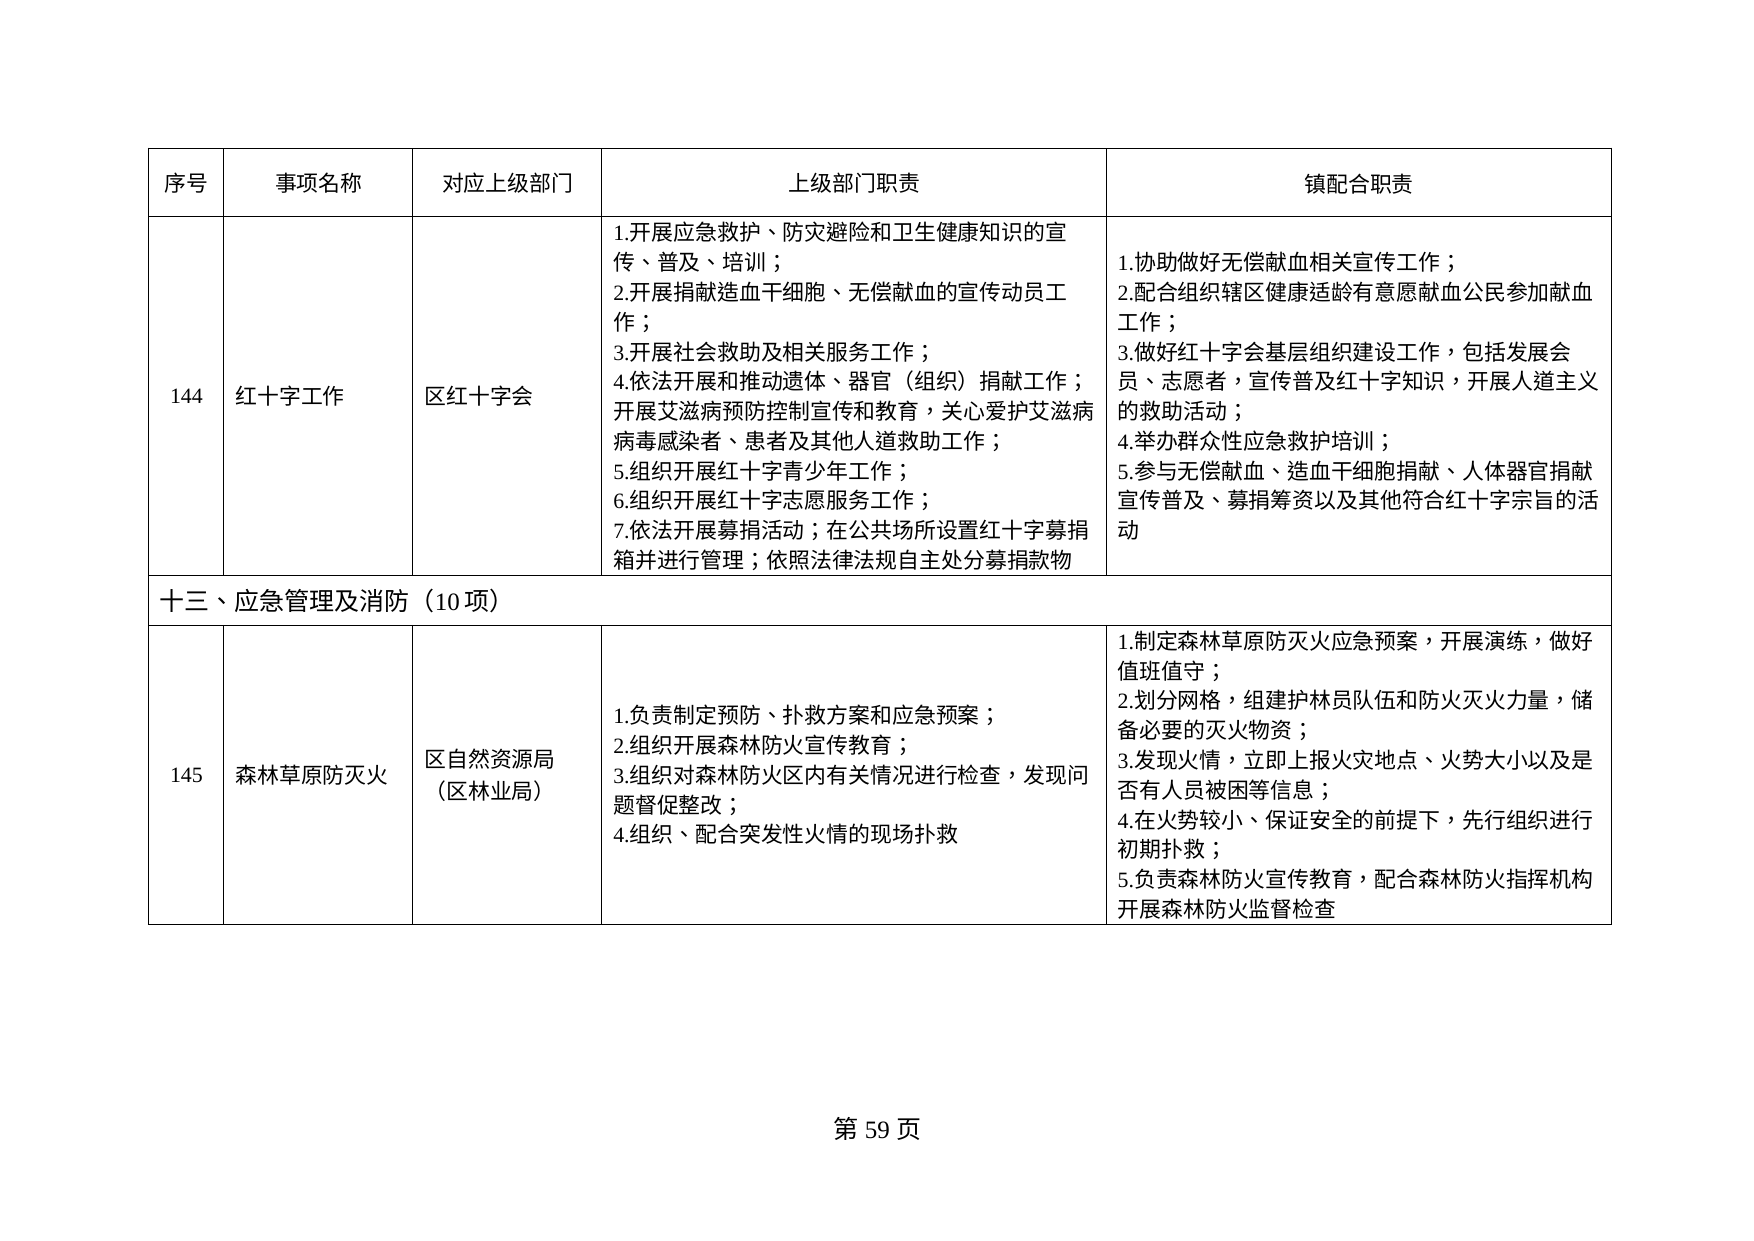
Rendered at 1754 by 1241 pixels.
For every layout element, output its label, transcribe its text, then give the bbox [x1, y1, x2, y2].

table_cell 1.协助做好无偿献血相关宣传工作； 2.配合组织辖区健康适龄有意愿献血公民参加献血工作； 3.做好红十字会基层组织建设工作，包括发展会员、志愿者，宣传普及红十字知识，开展人道主义的救助活动； 4.举办群众性应急救护培训； 5.参与无偿献血、造血干细胞捐献、人体器官捐献宣传普及、募捐筹资以及其他符合红十字宗旨的活动 [1107, 217, 1611, 575]
table_header 镇配合职责 [1107, 149, 1611, 216]
table_header 上级部门职责 [602, 149, 1106, 216]
table_cell 红十字工作 [224, 217, 412, 575]
table_cell 1.制定森林草原防灭火应急预案，开展演练，做好值班值守； 2.划分网格，组建护林员队伍和防火灭火力量，储备必要的灭火物资； 3.发现火情，立即上报火灾地点、火势大小以及是否有人员被困等信息； 4.在火势较小、保证安全的前提下，先行组织进行初期扑救； 5.负责森林防火宣传教育，配合森林防火指挥机构开展森林防火监督检查 [1107, 626, 1611, 924]
table_header 事项名称 [224, 149, 412, 216]
table_cell 十三、应急管理及消防（10项） [149, 576, 1611, 625]
table_cell 区红十字会 [413, 217, 601, 575]
table_header 序号 [149, 149, 223, 216]
table_cell 144 [149, 217, 223, 575]
table_cell 145 [149, 626, 223, 924]
table_cell 1.负责制定预防、扑救方案和应急预案； 2.组织开展森林防火宣传教育； 3.组织对森林防火区内有关情况进行检查，发现问题督促整改； 4.组织、配合突发性火情的现场扑救 [602, 626, 1106, 924]
table_cell 森林草原防灭火 [224, 626, 412, 924]
table_header 对应上级部门 [413, 149, 601, 216]
table_cell 区自然资源局（区林业局） [413, 626, 601, 924]
table_cell 1.开展应急救护、防灾避险和卫生健康知识的宣传、普及、培训； 2.开展捐献造血干细胞、无偿献血的宣传动员工作； 3.开展社会救助及相关服务工作； 4.依法开展和推动遗体、器官（组织）捐献工作；开展艾滋病预防控制宣传和教育，关心爱护艾滋病病毒感染者、患者及其他人道救助工作； 5.组织开展红十字青少年工作； 6.组织开展红十字志愿服务工作； 7.依法开展募捐活动；在公共场所设置红十字募捐箱并进行管理；依照法律法规自主处分募捐款物 [602, 217, 1106, 575]
